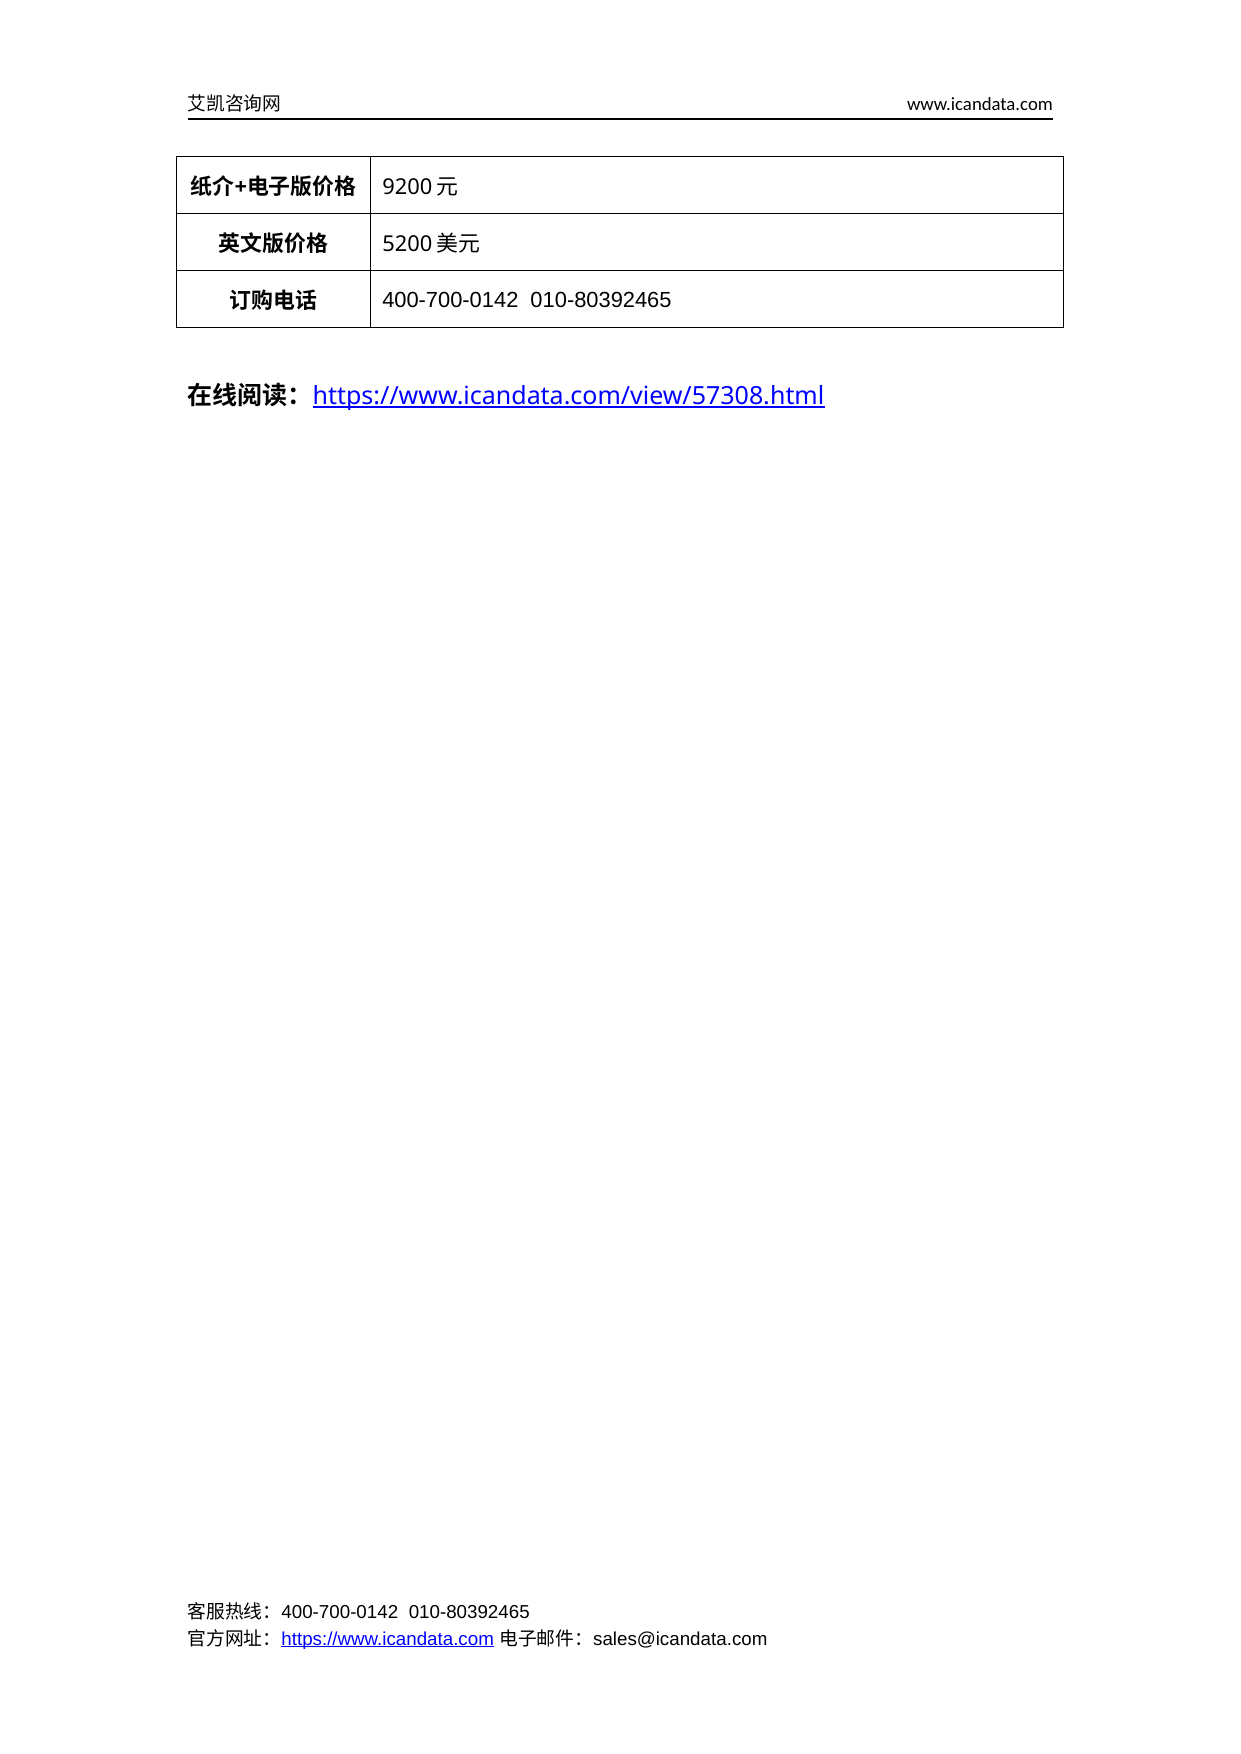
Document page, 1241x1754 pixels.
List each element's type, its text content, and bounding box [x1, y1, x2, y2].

table_cell 纸介+电子版价格 [177, 157, 370, 213]
table_cell 订购电话 [177, 271, 370, 327]
table_cell 400-700-0142 010-80392465 [371, 271, 1063, 327]
text 在线阅读：https://www.icandata.com/view/57308.html [187, 361, 1053, 426]
table_cell 9200元 [371, 157, 1063, 213]
table_cell 英文版价格 [177, 214, 370, 270]
table_cell 5200美元 [371, 214, 1063, 270]
